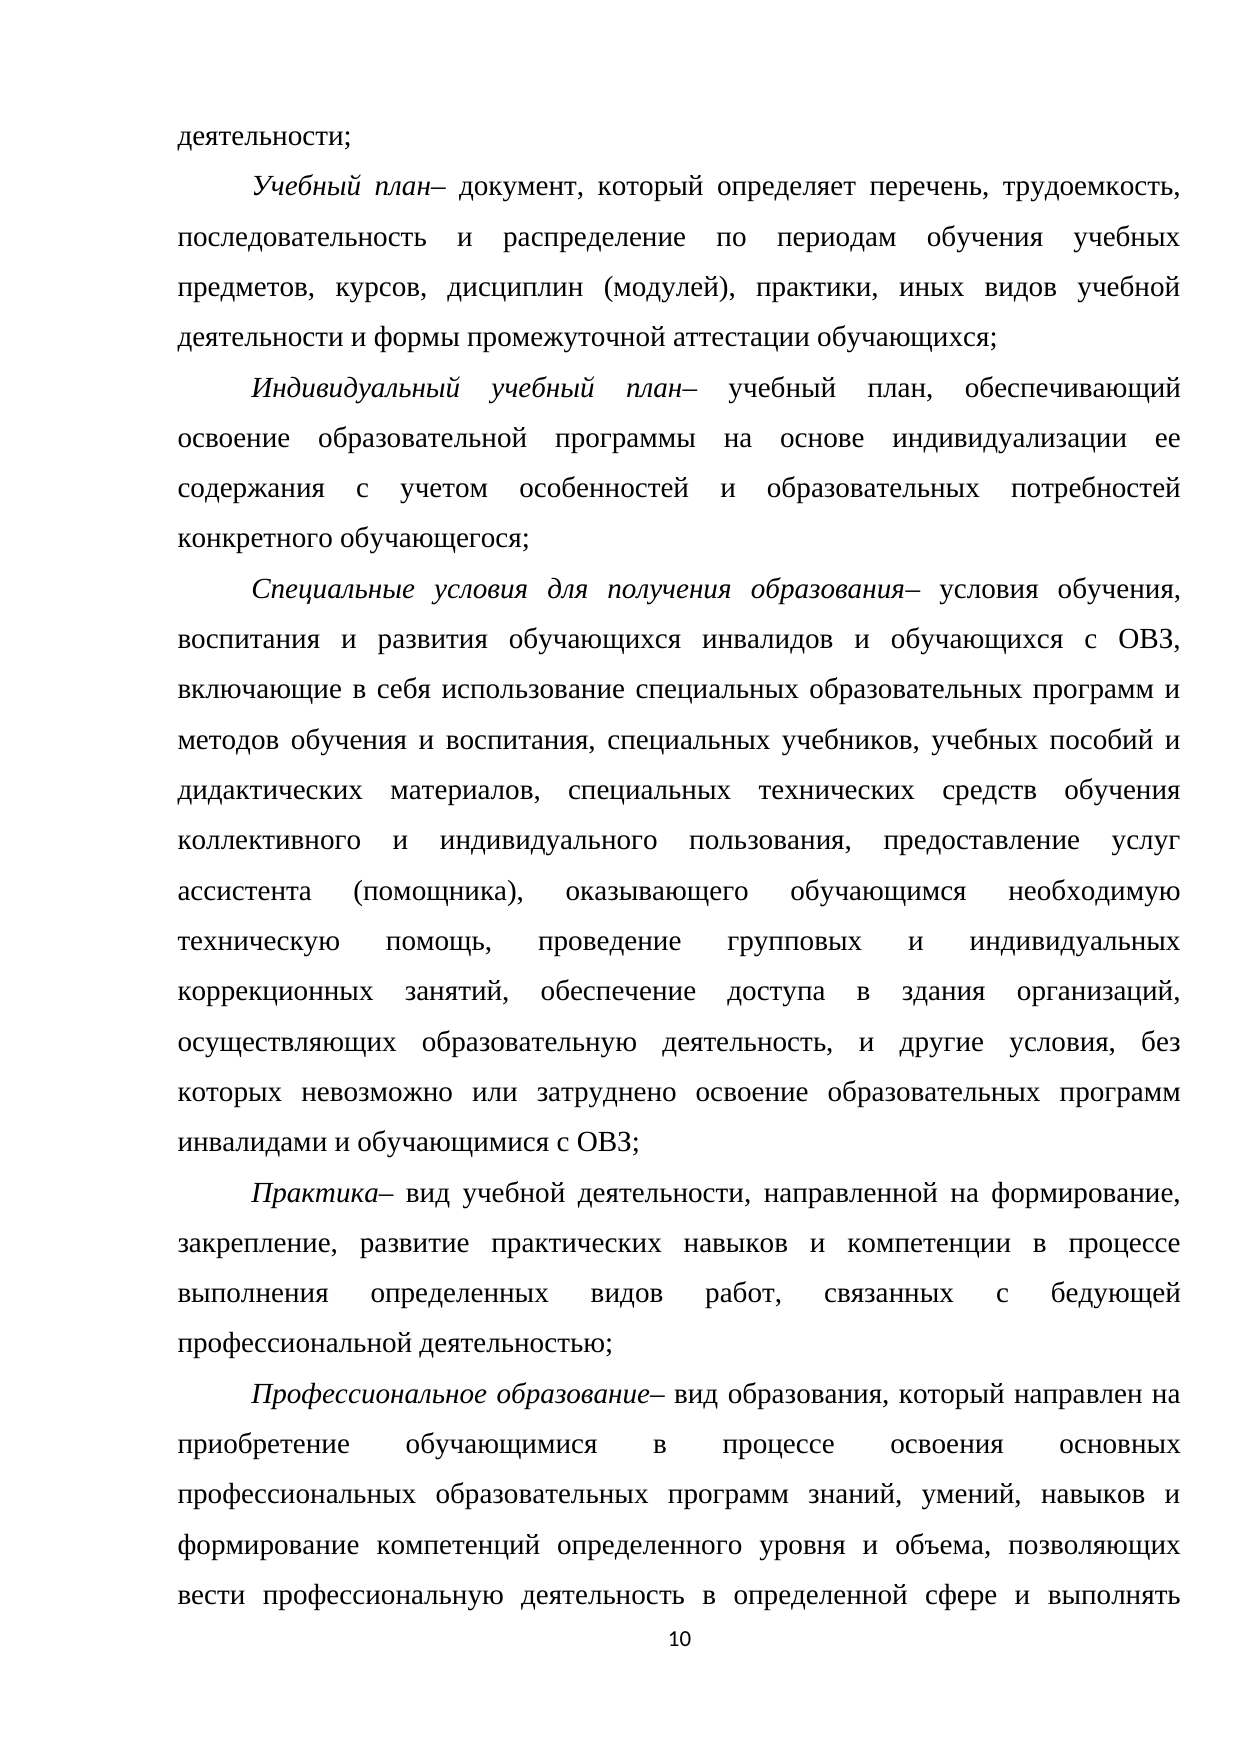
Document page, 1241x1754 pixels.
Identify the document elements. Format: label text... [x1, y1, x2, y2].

text Практика– вид учебной деятельности, направленной на формирование, закрепление, развитие практических навыков и компетенции в процессе выполнения определенных видов работ, связанных с бедующей профессиональной деятельностью; [177, 1175, 1181, 1359]
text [177, 118, 1181, 152]
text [177, 1376, 1181, 1611]
text Специальные условия для получения образования– условия обучения, воспитания и развития обучающихся инвалидов и обучающихся с ОВЗ, включающие в себя использование специальных образовательных программ и методов обучения и воспитания, специальных учебников, учебных пособий и дидактических материалов, специальных технических средств обучения коллективного и индивидуального пользования, предоставление услуг ассистента (помощника), оказывающего обучающимся необходимую техническую помощь, проведение групповых и индивидуальных коррекционных занятий, обеспечение доступа в здания организаций, осуществляющих образовательную деятельность, и другие условия, без которых невозможно или затруднено освоение образовательных программ инвалидами и обучающимися с ОВЗ; [177, 571, 1181, 1158]
text Учебный план– документ, который определяет перечень, трудоемкость, последовательность и распределение по периодам обучения учебных предметов, курсов, дисциплин (модулей), практики, иных видов учебной деятельности и формы промежуточной аттестации обучающихся; [177, 168, 1181, 353]
text Индивидуальный учебный план– учебный план, обеспечивающий освоение образовательной программы на основе индивидуализации ее содержания с учетом особенностей и образовательных потребностей конкретного обучающегося; [177, 370, 1181, 554]
